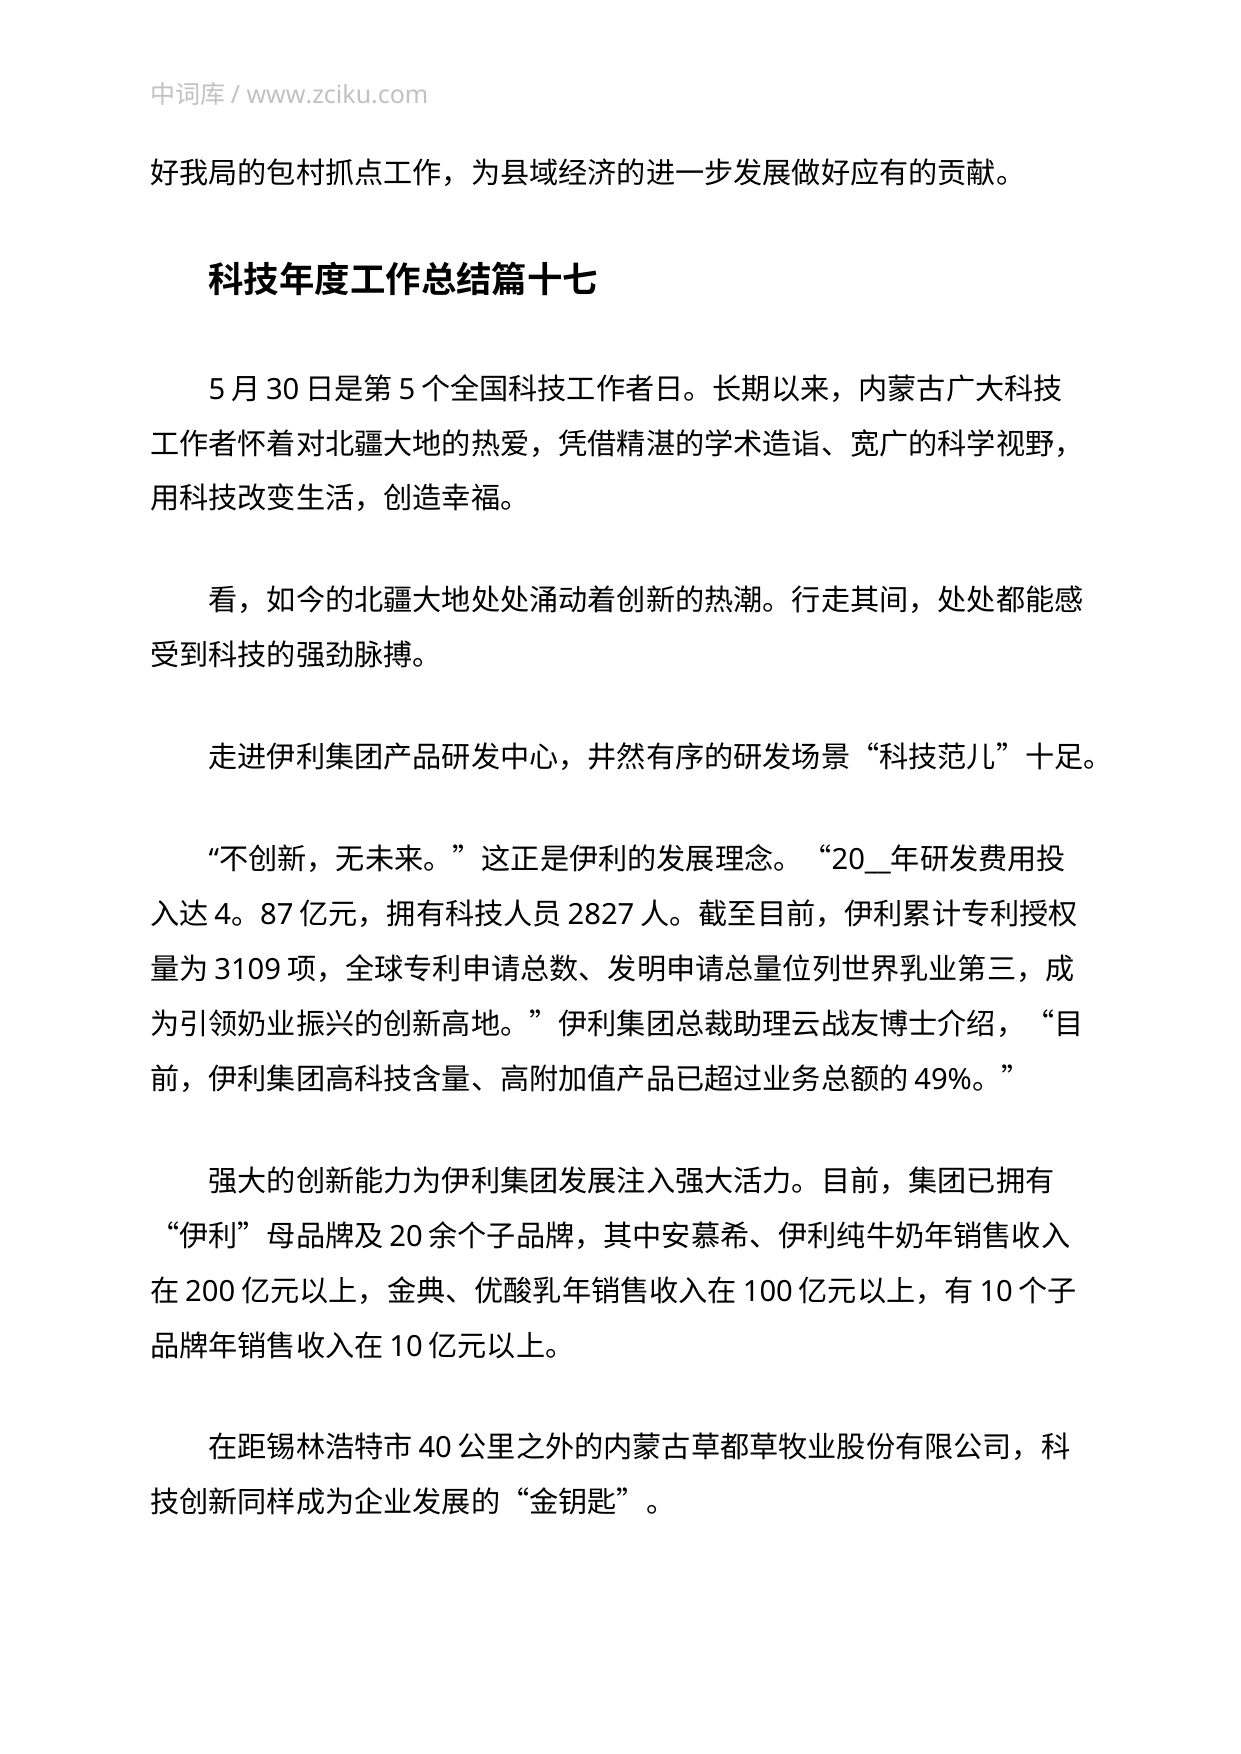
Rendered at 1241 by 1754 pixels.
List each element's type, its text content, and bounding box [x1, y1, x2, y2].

text “不创新，无未来。”这正是伊利的发展理念。“20__年研发费用投入达4。87亿元，拥有科技人员2827人。截至目前，伊利累计专利授权量为3109项，全球专利申请总数、发明申请总量位列世界乳业第三，成为引领奶业振兴的创新高地。”伊利集团总裁助理云战友博士介绍，“目前，伊利集团高科技含量、高附加值产品已超过业务总额的49%。” [150, 835, 1090, 1098]
text 科技年度工作总结篇十七 [150, 252, 1090, 303]
text 强大的创新能力为伊利集团发展注入强大活力。目前，集团已拥有“伊利”母品牌及20余个子品牌，其中安慕希、伊利纯牛奶年销售收入在200亿元以上，金典、优酸乳年销售收入在100亿元以上，有10个子品牌年销售收入在10亿元以上。 [150, 1157, 1090, 1364]
text 在距锡林浩特市40公里之外的内蒙古草都草牧业股份有限公司，科技创新同样成为企业发展的“金钥匙”。 [150, 1424, 1090, 1521]
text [150, 150, 1090, 192]
text 走进伊利集团产品研发中心，井然有序的研发场景“科技范儿”十足。 [150, 733, 1090, 776]
text 5月30日是第5个全国科技工作者日。长期以来，内蒙古广大科技工作者怀着对北疆大地的热爱，凭借精湛的学术造诣、宽广的科学视野，用科技改变生活，创造幸福。 [150, 365, 1090, 517]
text 看，如今的北疆大地处处涌动着创新的热潮。行走其间，处处都能感受到科技的强劲脉搏。 [150, 577, 1090, 674]
